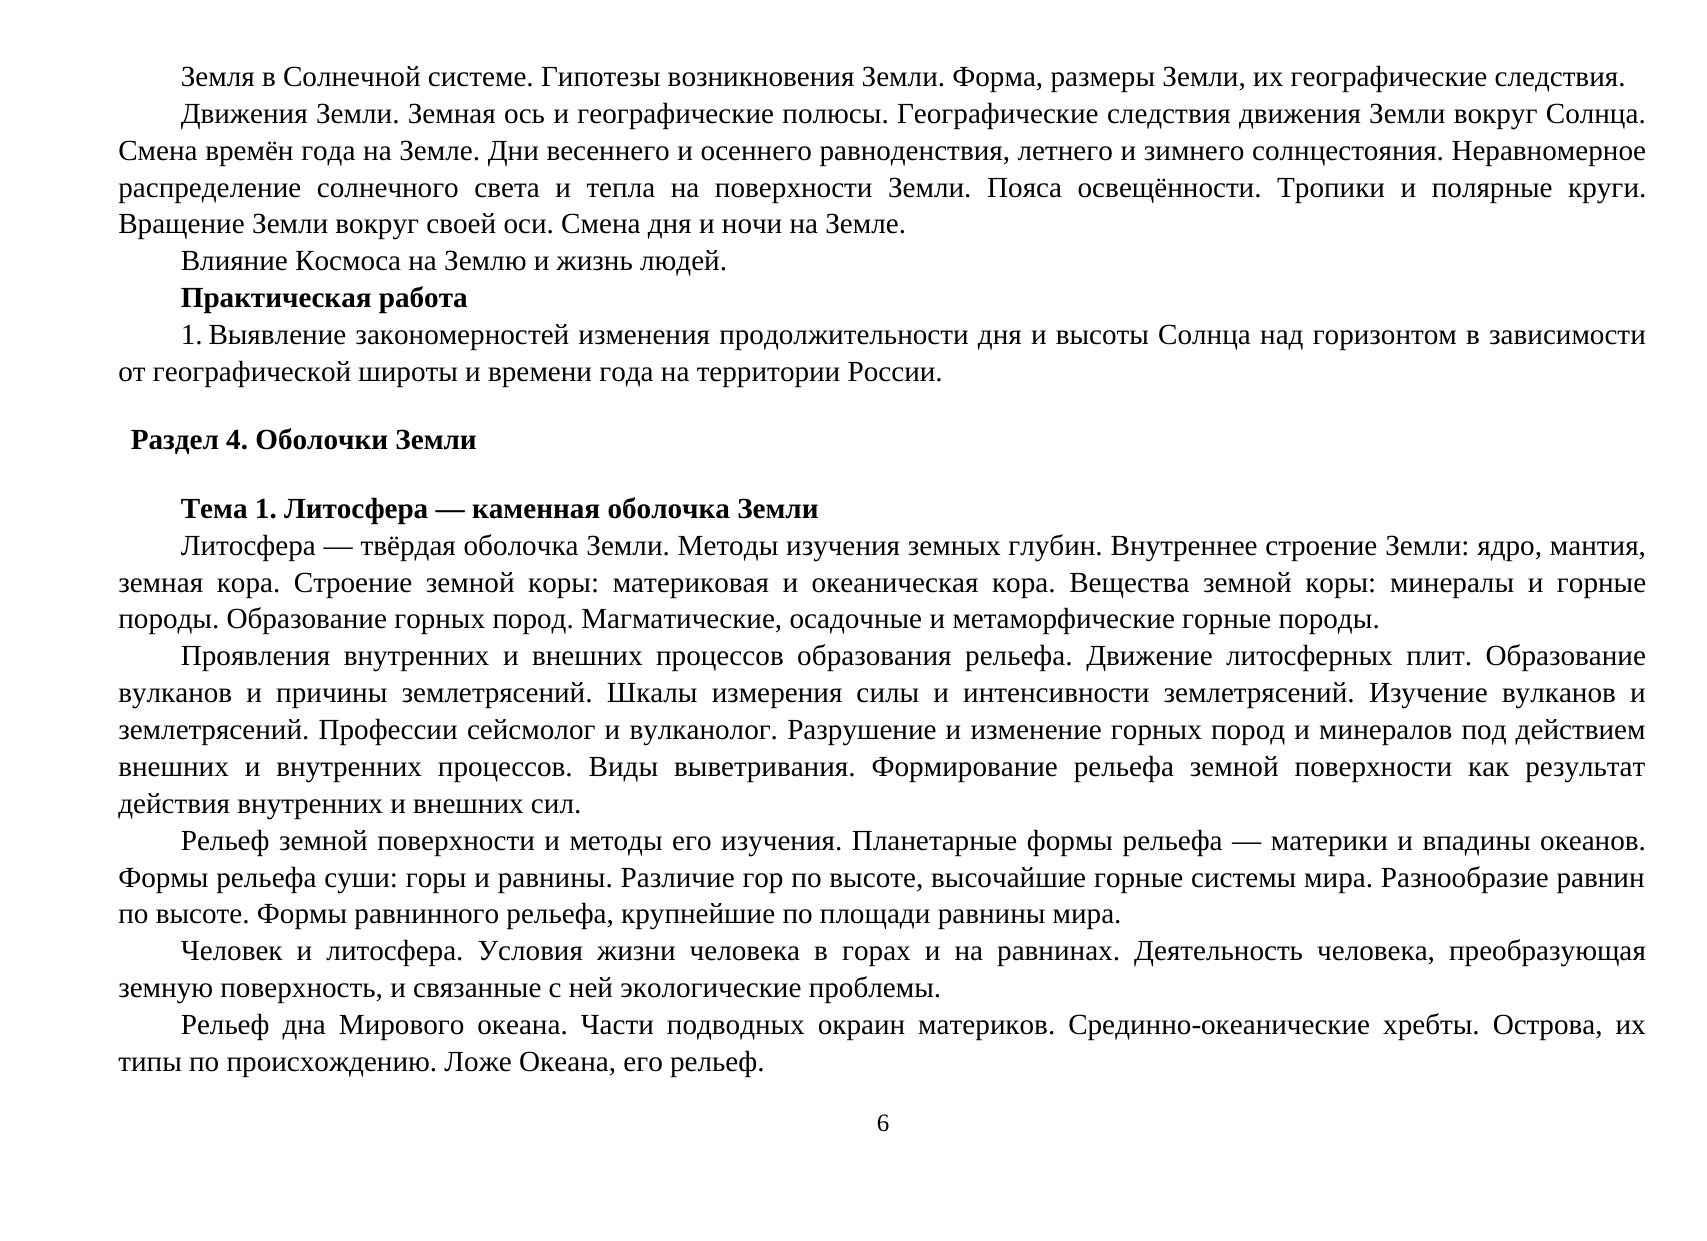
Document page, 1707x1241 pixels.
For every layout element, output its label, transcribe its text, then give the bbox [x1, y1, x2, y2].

text Тема 1. Литосфера — каменная оболочка Земли [118, 491, 1647, 524]
text Человек и литосфера. Условия жизни человека в горах и на равнинах. Деятельность человека, преобразующая земную поверхность, и связанные с ней экологические проблемы. [118, 933, 1647, 1004]
text Влияние Космоса на Землю и жизнь людей. [118, 243, 1647, 277]
text 1. Выявление закономерностей изменения продолжительности дня и высоты Солнца над горизонтом в зависимости от географической широты и времени года на территории России. [118, 317, 1647, 388]
text Рельеф дна Мирового океана. Части подводных окраин материков. Срединно-океанические хребты. Острова, их типы по происхождению. Ложе Океана, его рельеф. [118, 1007, 1647, 1078]
text Раздел 4. Оболочки Земли [131, 422, 1647, 456]
text Практическая работа [118, 280, 1647, 314]
text Движения Земли. Земная ось и географические полюсы. Географические следствия движения Земли вокруг Солнца. Смена времён года на Земле. Дни весеннего и осеннего равноденствия, летнего и зимнего солнцестояния. Неравномерное распределение солнечного света и тепла на поверхности Земли. Пояса освещённости. Тропики и полярные круги. Вращение Земли вокруг своей оси. Смена дня и ночи на Земле. [118, 96, 1647, 240]
text Литосфера — твёрдая оболочка Земли. Методы изучения земных глубин. Внутреннее строение Земли: ядро, мантия, земная кора. Строение земной коры: материковая и океаническая кора. Вещества земной коры: минералы и горные породы. Образование горных пород. Магматические, осадочные и метаморфические горные породы. [118, 528, 1647, 635]
text Проявления внутренних и внешних процессов образования рельефа. Движение литосферных плит. Образование вулканов и причины землетрясений. Шкалы измерения силы и интенсивности землетрясений. Изучение вулканов и землетрясений. Профессии сейсмолог и вулканолог. Разрушение и изменение горных пород и минералов под действием внешних и внутренних процессов. Виды выветривания. Формирование рельефа земной поверхности как результат действия внутренних и внешних сил. [118, 638, 1647, 819]
text Земля в Солнечной системе. Гипотезы возникновения Земли. Форма, размеры Земли, их географические следствия. [118, 59, 1647, 93]
text Рельеф земной поверхности и методы его изучения. Планетарные формы рельефа — материки и впадины океанов. Формы рельефа суши: горы и равнины. Различие гор по высоте, высочайшие горные системы мира. Разнообразие равнин по высоте. Формы равнинного рельефа, крупнейшие по площади равнины мира. [118, 823, 1647, 930]
